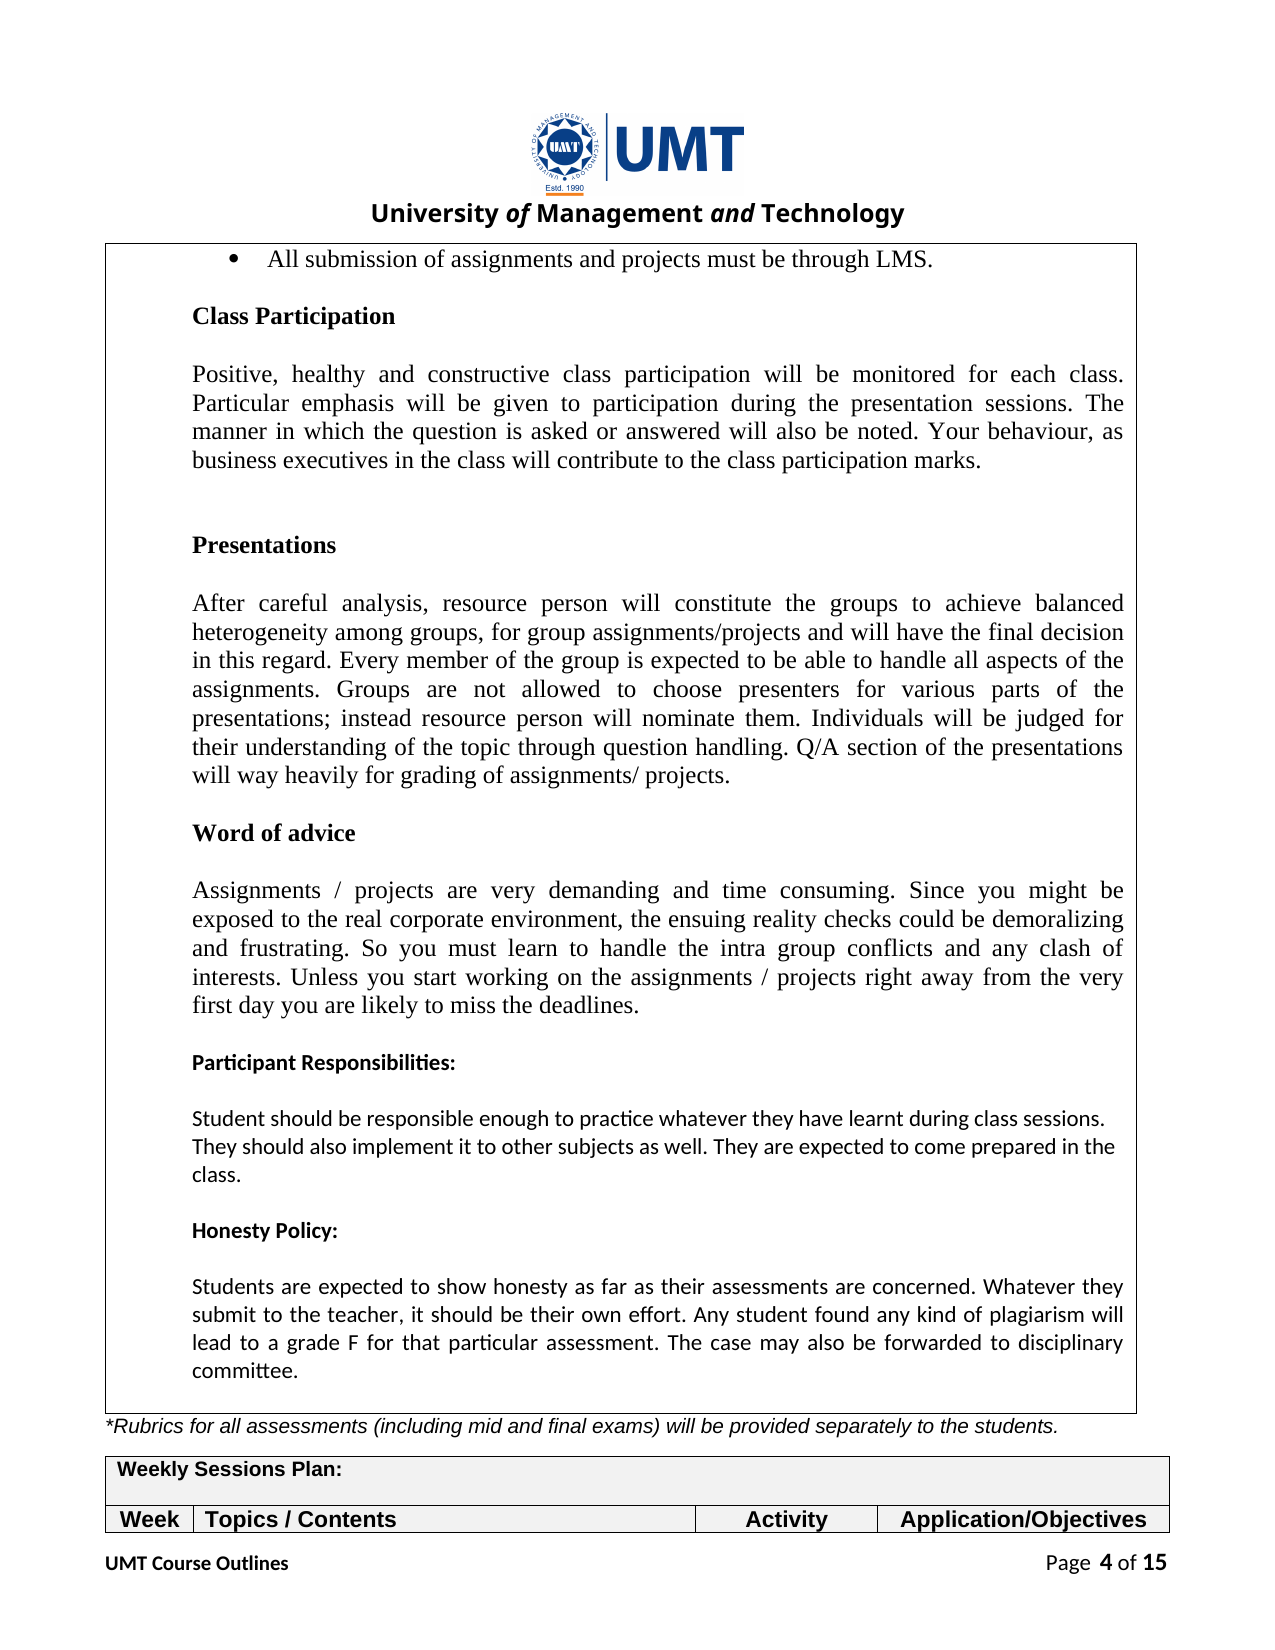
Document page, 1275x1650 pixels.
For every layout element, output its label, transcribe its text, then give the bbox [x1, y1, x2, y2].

picture [531, 113, 744, 196]
table_header Weekly Sessions Plan: [106, 1457, 1169, 1505]
text *Rubrics for all assessments (including mid and final exams) will be provided separately to the students. [105, 1413, 1170, 1437]
table_cell Activity [696, 1506, 877, 1532]
table_cell Week [106, 1506, 193, 1532]
table_cell Topics / Contents [194, 1506, 695, 1532]
table_cell Application/Objectives PLO / CO / CLO [878, 1506, 1169, 1532]
